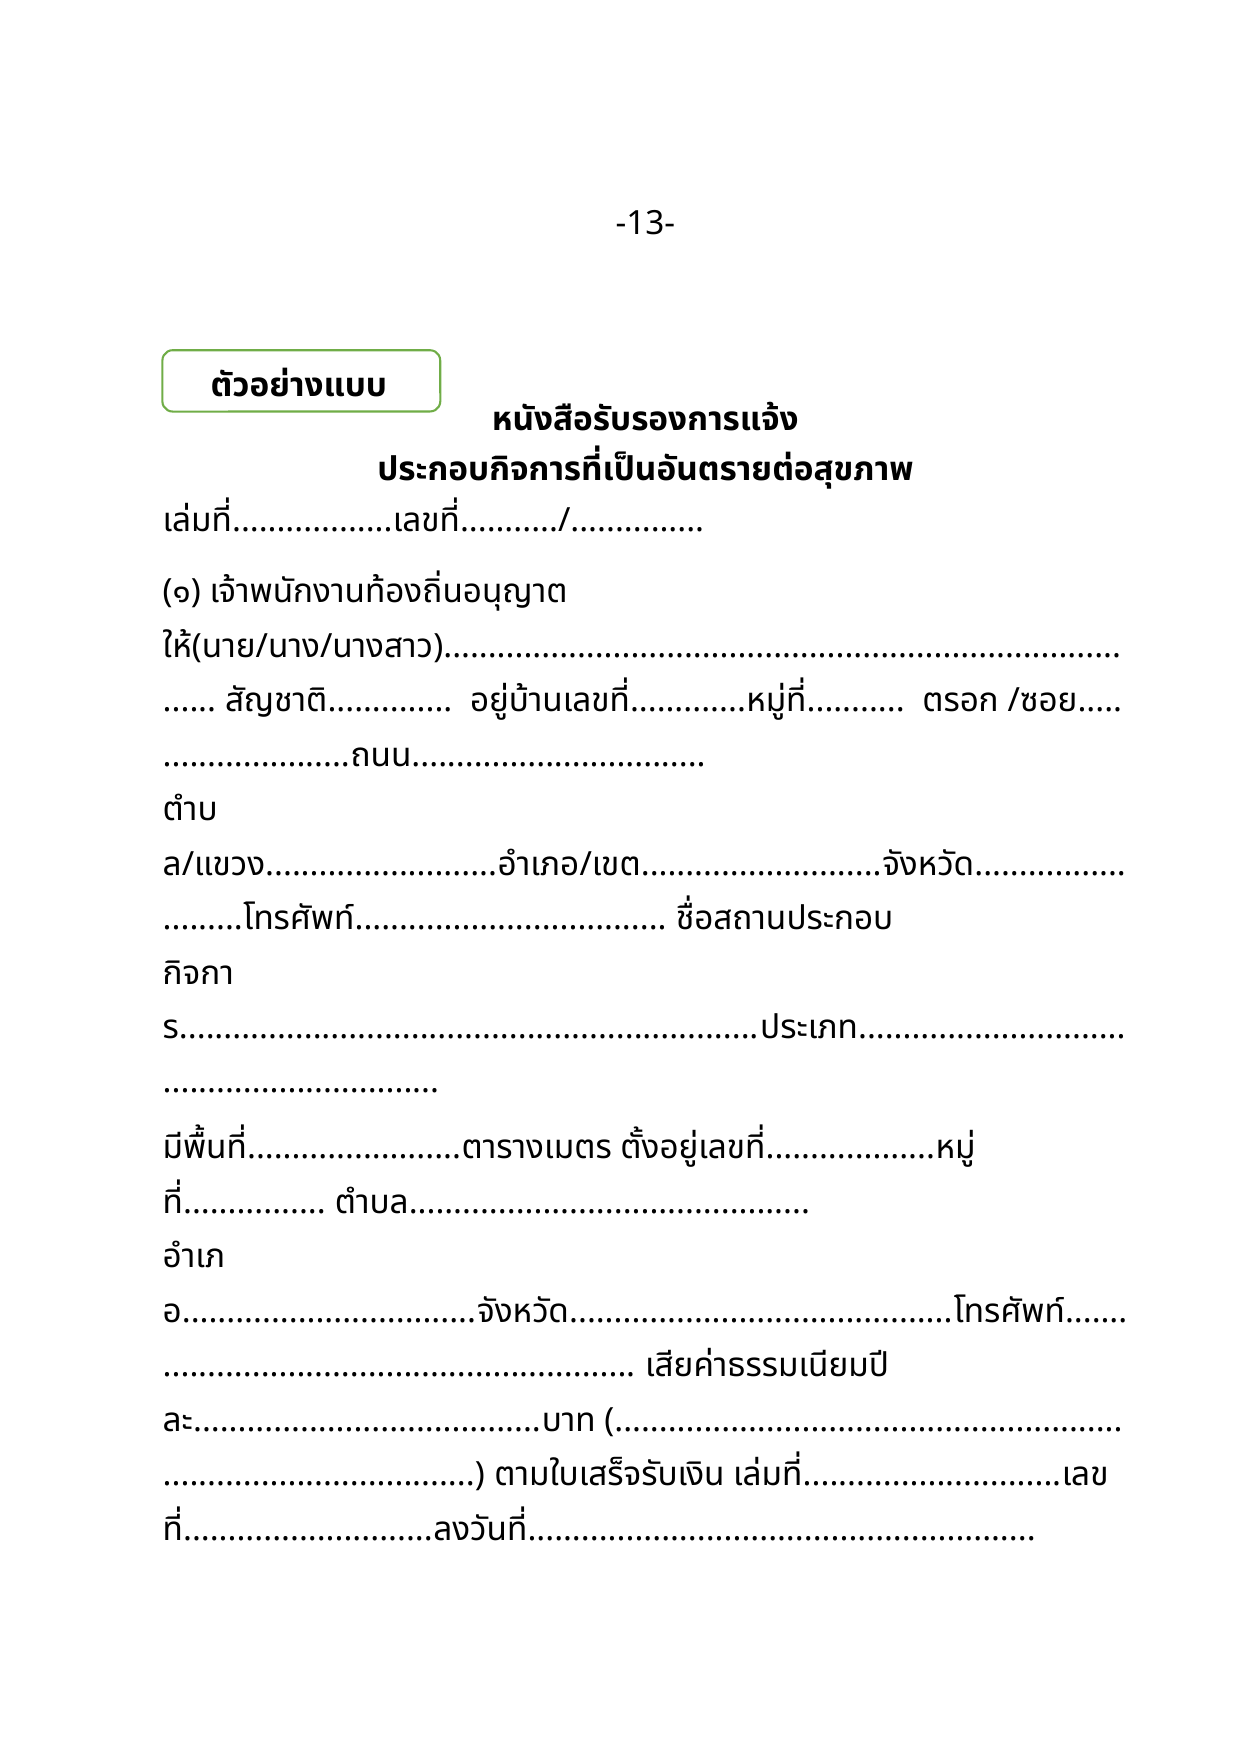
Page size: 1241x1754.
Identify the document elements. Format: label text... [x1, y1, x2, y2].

text มีพื้นที่........................ตารางเมตร ตั้งอยู่เลขที่...................หมู่ที่................ ตำบล............................................. อำเภอ.................................จังหวัด...........................................โทรศัพท์............................................................ เสียค่าธรรมเนียมปีละ.......................................บาท (............................................................................................) ตามใบเสร็จรับเงิน เล่มที่.............................เลขที่............................ลงวันที่......................................................... [162, 1123, 1128, 1555]
text ประกอบกิจการที่เป็นอันตรายต่อสุขภาพ [162, 445, 1128, 496]
text -13- [162, 199, 1128, 244]
text เล่มที่..................เลขที่.........../............... [162, 496, 1128, 546]
text หนังสือรับรองการแจ้ง [162, 395, 1128, 445]
text (๑) เจ้าพนักงานท้องถิ่นอนุญาตให้(นาย/นาง/นางสาว).................................................................................. สัญชาติ.............. อยู่บ้านเลขที่.............หมู่ที่........... ตรอก /ซอย..........................ถนน................................. ตำบล/แขวง..........................อำเภอ/เขต...........................จังหวัด..........................โทรศัพท์................................... ชื่อสถานประกอบกิจการ.................................................................ประเภท............................................................. [162, 567, 1128, 1103]
